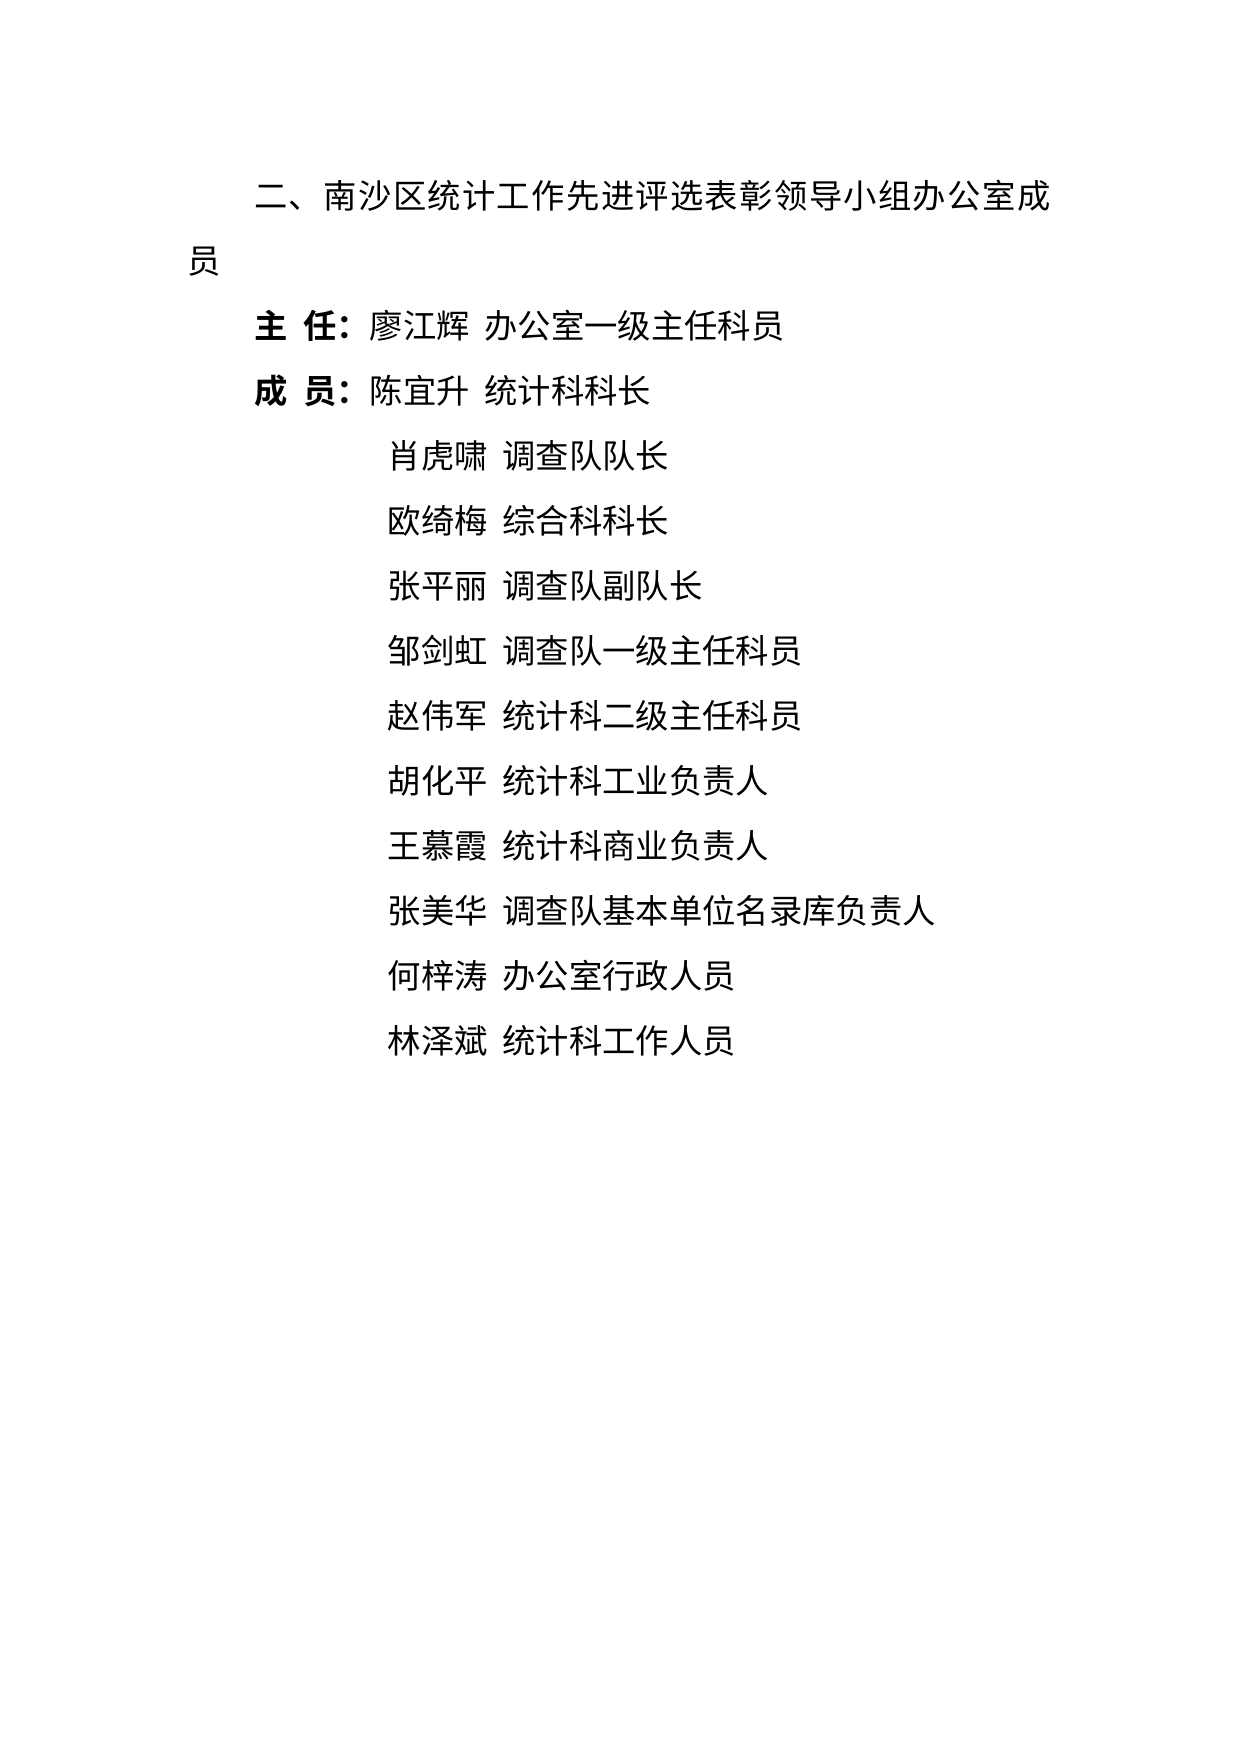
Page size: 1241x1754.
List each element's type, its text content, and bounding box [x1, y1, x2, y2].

text 王慕霞 统计科商业负责人 [187, 812, 1053, 877]
text 肖虎啸 调查队队长 [187, 422, 1053, 487]
text 林泽斌 统计科工作人员 [187, 1007, 1053, 1072]
text 何梓涛 办公室行政人员 [187, 942, 1053, 1007]
text 张平丽 调查队副队长 [187, 552, 1053, 617]
text 张美华 调查队基本单位名录库负责人 [187, 877, 1053, 942]
text 邹剑虹 调查队一级主任科员 [187, 617, 1053, 682]
text 胡化平 统计科工业负责人 [187, 747, 1053, 812]
text 成 员：陈宜升 统计科科长 [187, 357, 1053, 422]
text 二、南沙区统计工作先进评选表彰领导小组办公室成员 [187, 162, 1053, 292]
text 欧绮梅 综合科科长 [187, 487, 1053, 552]
text 主 任：廖江辉 办公室一级主任科员 [187, 292, 1053, 357]
text 赵伟军 统计科二级主任科员 [187, 682, 1053, 747]
